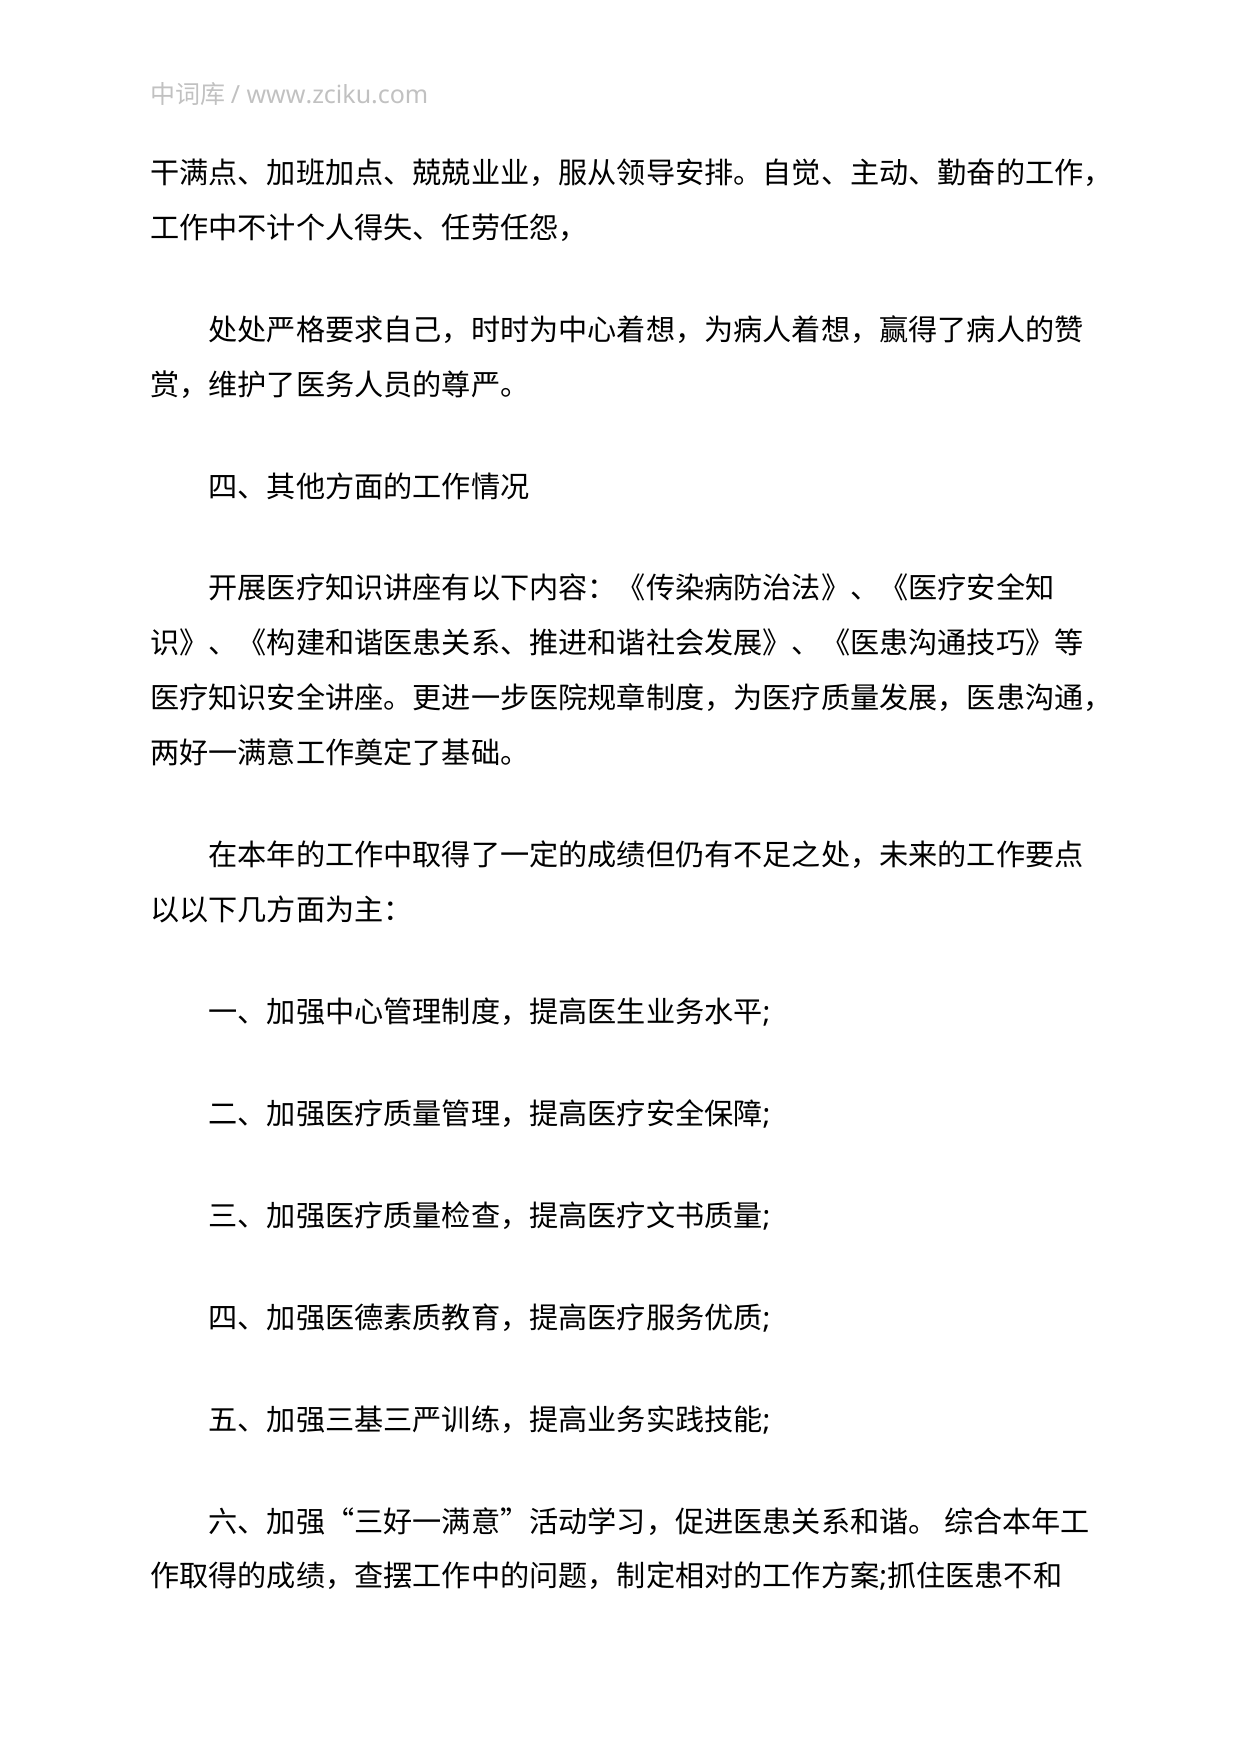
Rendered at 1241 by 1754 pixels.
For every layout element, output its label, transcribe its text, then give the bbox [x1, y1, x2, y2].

text 四、其他方面的工作情况 [150, 463, 1090, 506]
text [150, 1498, 1090, 1595]
text 二、加强医疗质量管理，提高医疗安全保障; [150, 1090, 1090, 1133]
text 一、加强中心管理制度，提高医生业务水平; [150, 988, 1090, 1031]
text 处处严格要求自己，时时为中心着想，为病人着想，赢得了病人的赞赏，维护了医务人员的尊严。 [150, 307, 1090, 404]
text 五、加强三基三严训练，提高业务实践技能; [150, 1396, 1090, 1438]
text 四、加强医德素质教育，提高医疗服务优质; [150, 1294, 1090, 1337]
text 在本年的工作中取得了一定的成绩但仍有不足之处，未来的工作要点以以下几方面为主： [150, 832, 1090, 929]
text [150, 150, 1090, 247]
text 三、加强医疗质量检查，提高医疗文书质量; [150, 1192, 1090, 1234]
text 开展医疗知识讲座有以下内容：《传染病防治法》、《医疗安全知识》、《构建和谐医患关系、推进和谐社会发展》、《医患沟通技巧》等医疗知识安全讲座。更进一步医院规章制度，为医疗质量发展，医患沟通，两好一满意工作奠定了基础。 [150, 565, 1090, 772]
